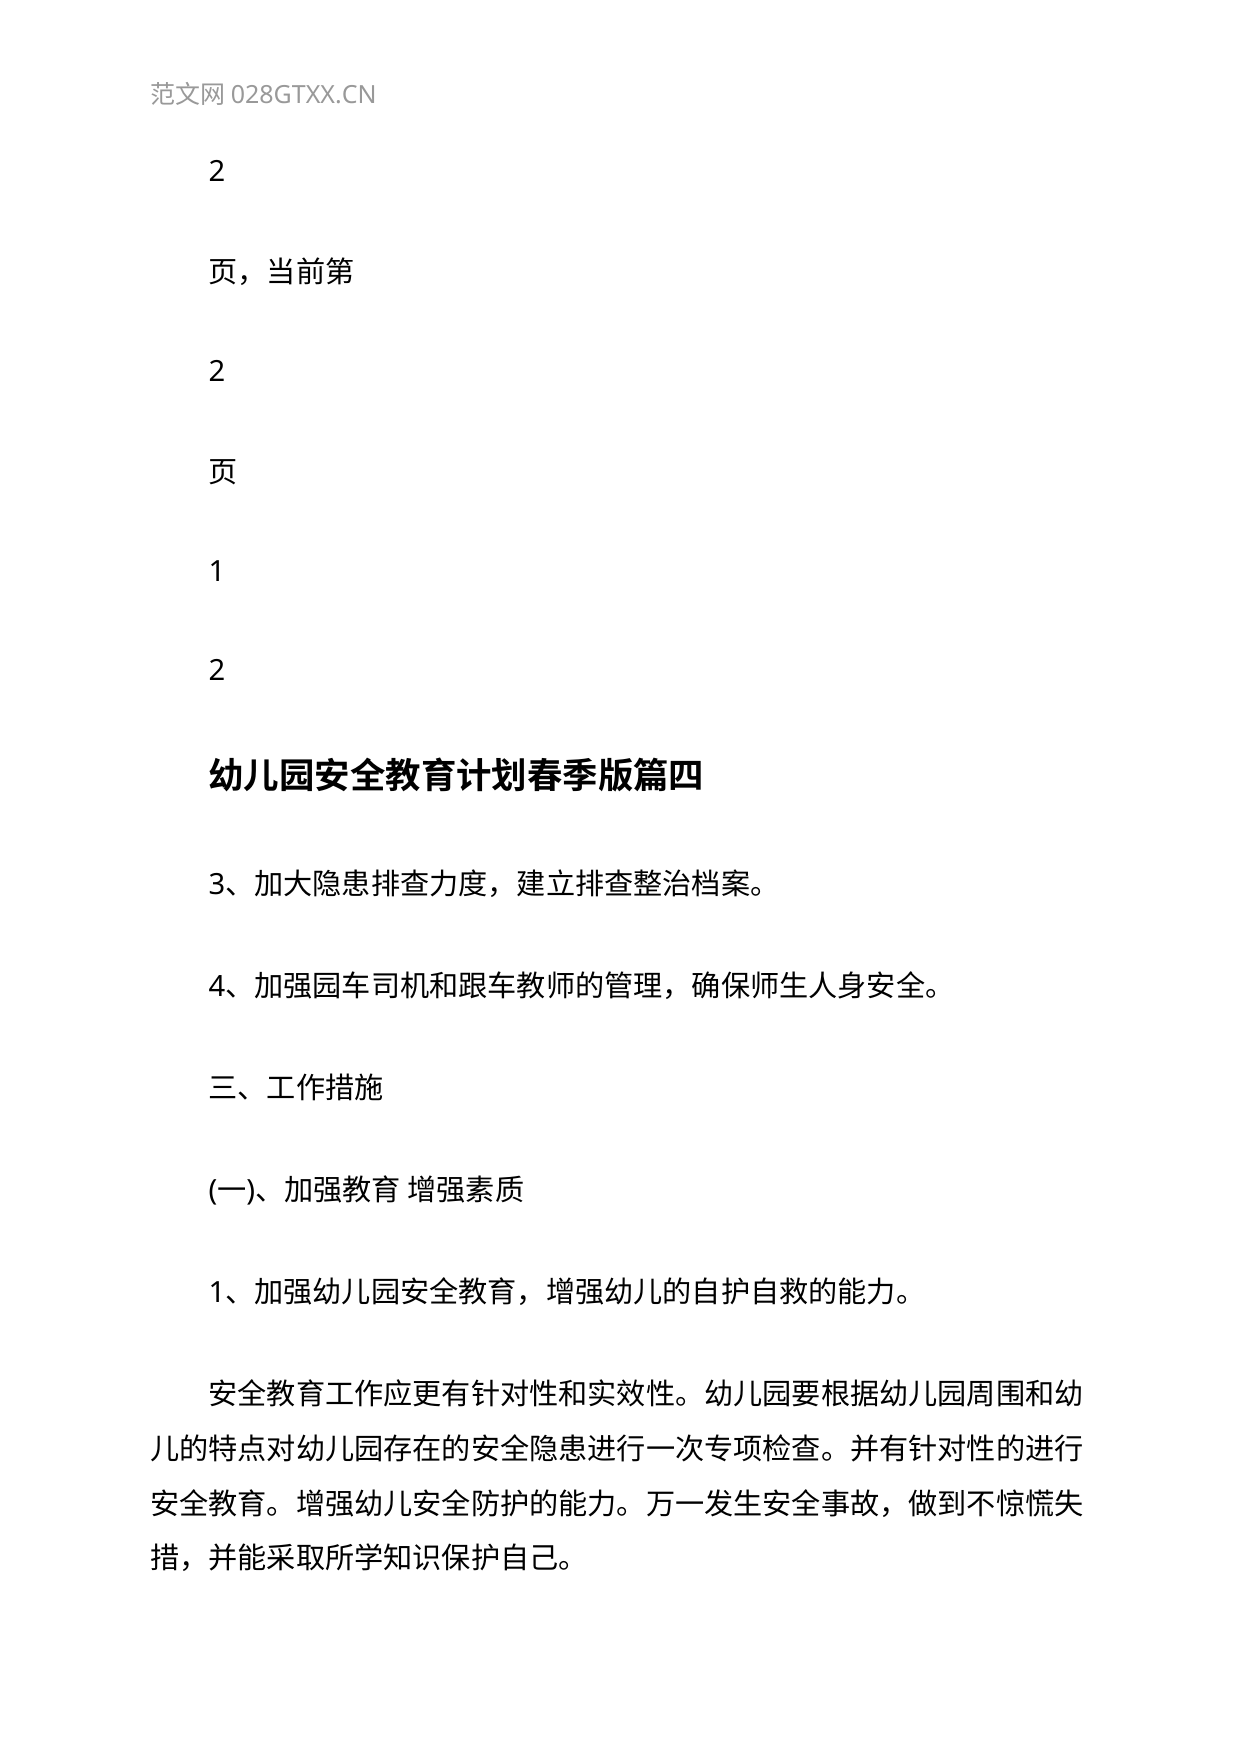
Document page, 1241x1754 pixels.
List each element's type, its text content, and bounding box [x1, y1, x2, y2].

text 幼儿园安全教育计划春季版篇四 [150, 747, 1090, 798]
text 3、加大隐患排查力度，建立排查整治档案。 [150, 861, 1090, 903]
text 安全教育工作应更有针对性和实效性。幼儿园要根据幼儿园周围和幼儿的特点对幼儿园存在的安全隐患进行一次专项检查。并有针对性的进行安全教育。增强幼儿安全防护的能力。万一发生安全事故，做到不惊慌失措，并能采取所学知识保护自己。 [150, 1370, 1090, 1577]
text 页，当前第 [150, 248, 1090, 291]
text 2 [150, 350, 1090, 390]
text 三、工作措施 [150, 1065, 1090, 1107]
text 1、加强幼儿园安全教育，增强幼儿的自护自救的能力。 [150, 1268, 1090, 1311]
text 页 [150, 449, 1090, 491]
text 4、加强园车司机和跟车教师的管理，确保师生人身安全。 [150, 963, 1090, 1005]
text 1 [150, 550, 1090, 590]
text (一)、加强教育 增强素质 [150, 1166, 1090, 1209]
text 2 [150, 150, 1090, 190]
text 2 [150, 649, 1090, 688]
